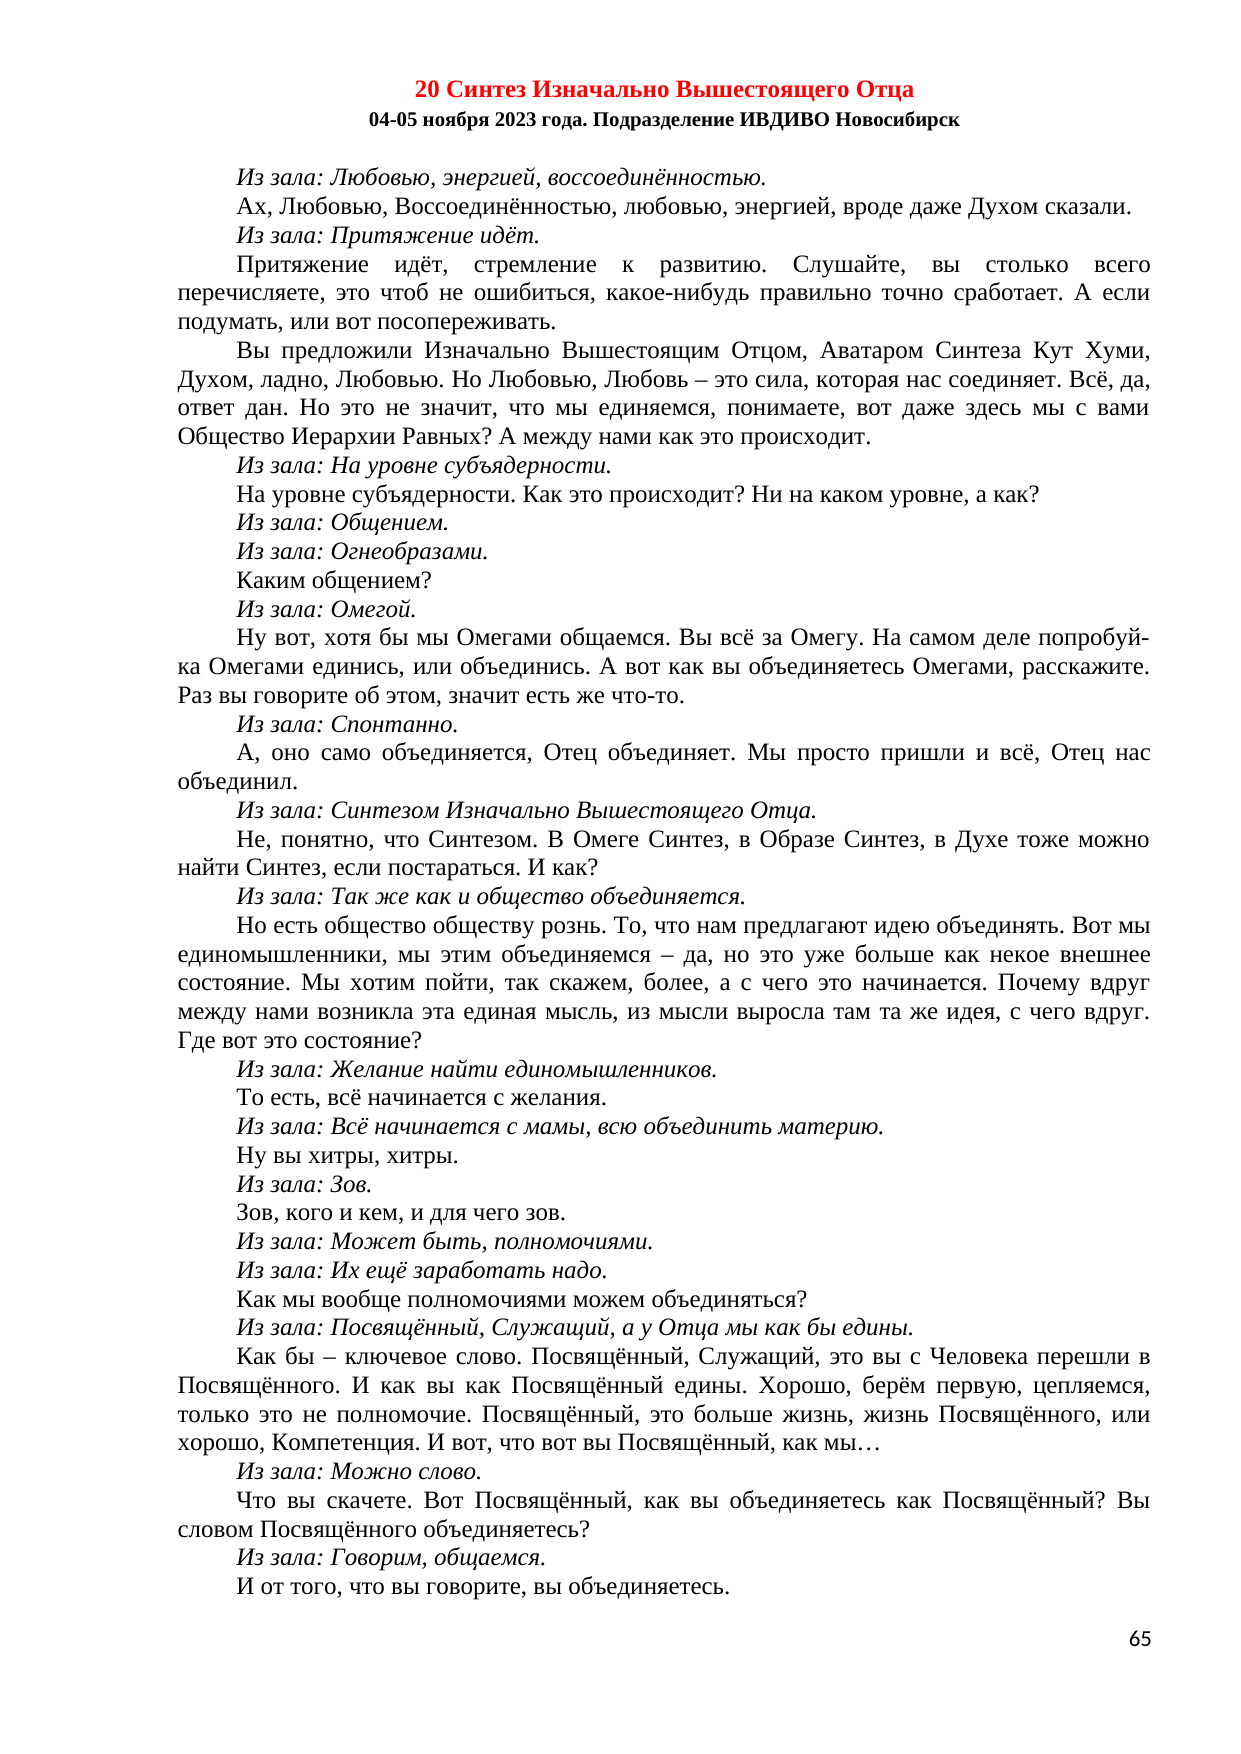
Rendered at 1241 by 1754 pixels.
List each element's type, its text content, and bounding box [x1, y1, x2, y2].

text Из зала: Может быть, полномочиями. [177, 1226, 1152, 1255]
text Из зала: Спонтанно. [177, 709, 1152, 737]
text То есть, всё начинается с желания. [177, 1082, 1152, 1111]
text И от того, что вы говорите, вы объединяетесь. [177, 1571, 1152, 1600]
text Из зала: Зов. [177, 1169, 1152, 1197]
text Зов, кого и кем, и для чего зов. [177, 1197, 1152, 1226]
text Но есть общество обществу рознь. То, что нам предлагают идею объединять. Вот мы единомышленники, мы этим объединяемся – да, но это уже больше как некое внешнее состояние. Мы хотим пойти, так скажем, более, а с чего это начинается. Почему вдруг между нами возникла эта единая мысль, из мысли выросла там та же идея, с чего вдруг. Где вот это состояние? [177, 910, 1152, 1054]
text Притяжение идёт, стремление к развитию. Слушайте, вы столько всего перечисляете, это чтоб не ошибиться, какое-нибудь правильно точно сработает. А если подумать, или вот посопереживать. [177, 249, 1152, 335]
text Каким общением? [177, 565, 1152, 594]
text Как бы – ключевое слово. Посвящённый, Служащий, это вы с Человека перешли в Посвящённого. И как вы как Посвящённый едины. Хорошо, берём первую, цепляемся, только это не полномочие. Посвящённый, это больше жизнь, жизнь Посвящённого, или хорошо, Компетенция. И вот, что вот вы Посвящённый, как мы… [177, 1341, 1152, 1456]
text Из зала: Любовью, энергией, воссоединённостью. [177, 162, 1152, 191]
text Из зала: Их ещё заработать надо. [177, 1255, 1152, 1284]
text Из зала: Можно слово. [177, 1456, 1152, 1485]
text Из зала: Посвящённый, Служащий, а у Отца мы как бы едины. [177, 1312, 1152, 1341]
text Не, понятно, что Синтезом. В Омеге Синтез, в Образе Синтез, в Духе тоже можно найти Синтез, если постараться. И как? [177, 824, 1152, 881]
text Из зала: Притяжение идёт. [177, 220, 1152, 249]
text Как мы вообще полномочиями можем объединяться? [177, 1284, 1152, 1312]
text Ну вот, хотя бы мы Омегами общаемся. Вы всё за Омегу. На самом деле попробуй-ка Омегами единись, или объединись. А вот как вы объединяетесь Омегами, расскажите. Раз вы говорите об этом, значит есть же что-то. [177, 622, 1152, 709]
text Вы предложили Изначально Вышестоящим Отцом, Аватаром Синтеза Кут Хуми, Духом, ладно, Любовью. Но Любовью, Любовь – это сила, которая нас соединяет. Всё, да, ответ дан. Но это не значит, что мы единяемся, понимаете, вот даже здесь мы с вами Общество Иерархии Равных? А между нами как это происходит. [177, 335, 1152, 450]
text На уровне субъядерности. Как это происходит? Ни на каком уровне, а как? [177, 479, 1152, 507]
text Ах, Любовью, Воссоединённостью, любовью, энергией, вроде даже Духом сказали. [177, 191, 1152, 220]
text Из зала: Синтезом Изначально Вышестоящего Отца. [177, 795, 1152, 824]
text Из зала: Общением. [177, 507, 1152, 536]
text Ну вы хитры, хитры. [177, 1140, 1152, 1169]
text Из зала: Так же как и общество объединяется. [177, 881, 1152, 910]
text Из зала: Всё начинается с мамы, всю объединить материю. [177, 1111, 1152, 1140]
text А, оно само объединяется, Отец объединяет. Мы просто пришли и всё, Отец нас объединил. [177, 737, 1152, 795]
text Из зала: На уровне субъядерности. [177, 450, 1152, 479]
text Что вы скачете. Вот Посвящённый, как вы объединяетесь как Посвящённый? Вы словом Посвящённого объединяетесь? [177, 1485, 1152, 1542]
text Из зала: Желание найти единомышленников. [177, 1054, 1152, 1082]
text Из зала: Говорим, общаемся. [177, 1542, 1152, 1571]
text Из зала: Огнеобразами. [177, 536, 1152, 565]
text Из зала: Омегой. [177, 594, 1152, 622]
